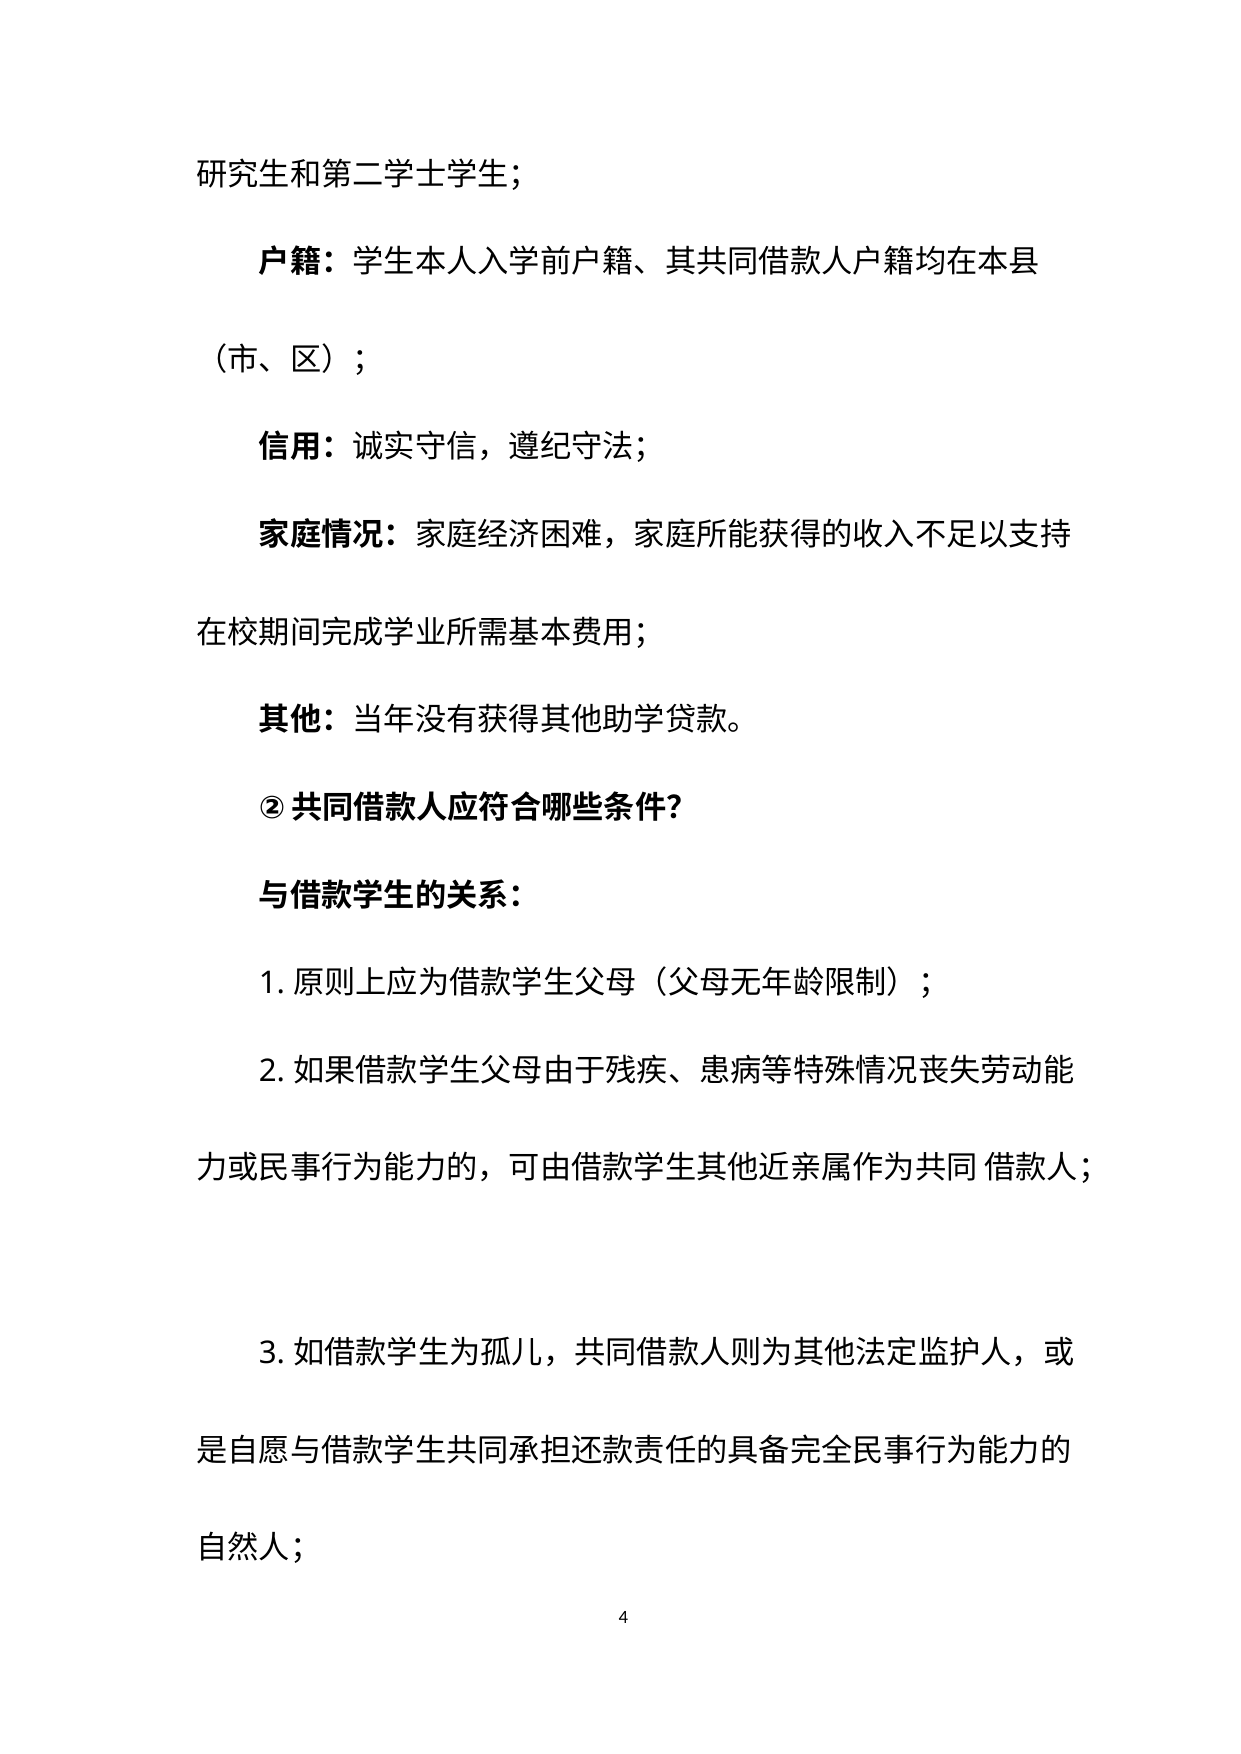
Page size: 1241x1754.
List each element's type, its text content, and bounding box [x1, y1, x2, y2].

text 2. 如果借款学生父母由于残疾、患病等特殊情况丧失劳动能 力或民事行为能力的，可由借款学生其他近亲属作为共同 借款人； [196, 1035, 1088, 1295]
text 家庭情况：家庭经济困难，家庭所能获得的收入不足以支持在校期间完成学业所需基本费用； [196, 499, 1088, 662]
text 户籍：学生本人入学前户籍、其共同借款人户籍均在本县（市、区）； [196, 227, 1088, 389]
text 其他：当年没有获得其他助学贷款。 [196, 684, 1088, 749]
text 3. 如借款学生为孤儿，共同借款人则为其他法定监护人，或 是自愿与借款学生共同承担还款责任的具备完全民事行为能力的自然人； [196, 1318, 1088, 1578]
text 1. 原则上应为借款学生父母（父母无年龄限制）； [196, 947, 1088, 1012]
text 信用：诚实守信，遵纪守法； [196, 412, 1088, 477]
text 与借款学生的关系： [196, 860, 1088, 925]
text ②共同借款人应符合哪些条件？ [196, 772, 1088, 837]
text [196, 139, 1088, 204]
